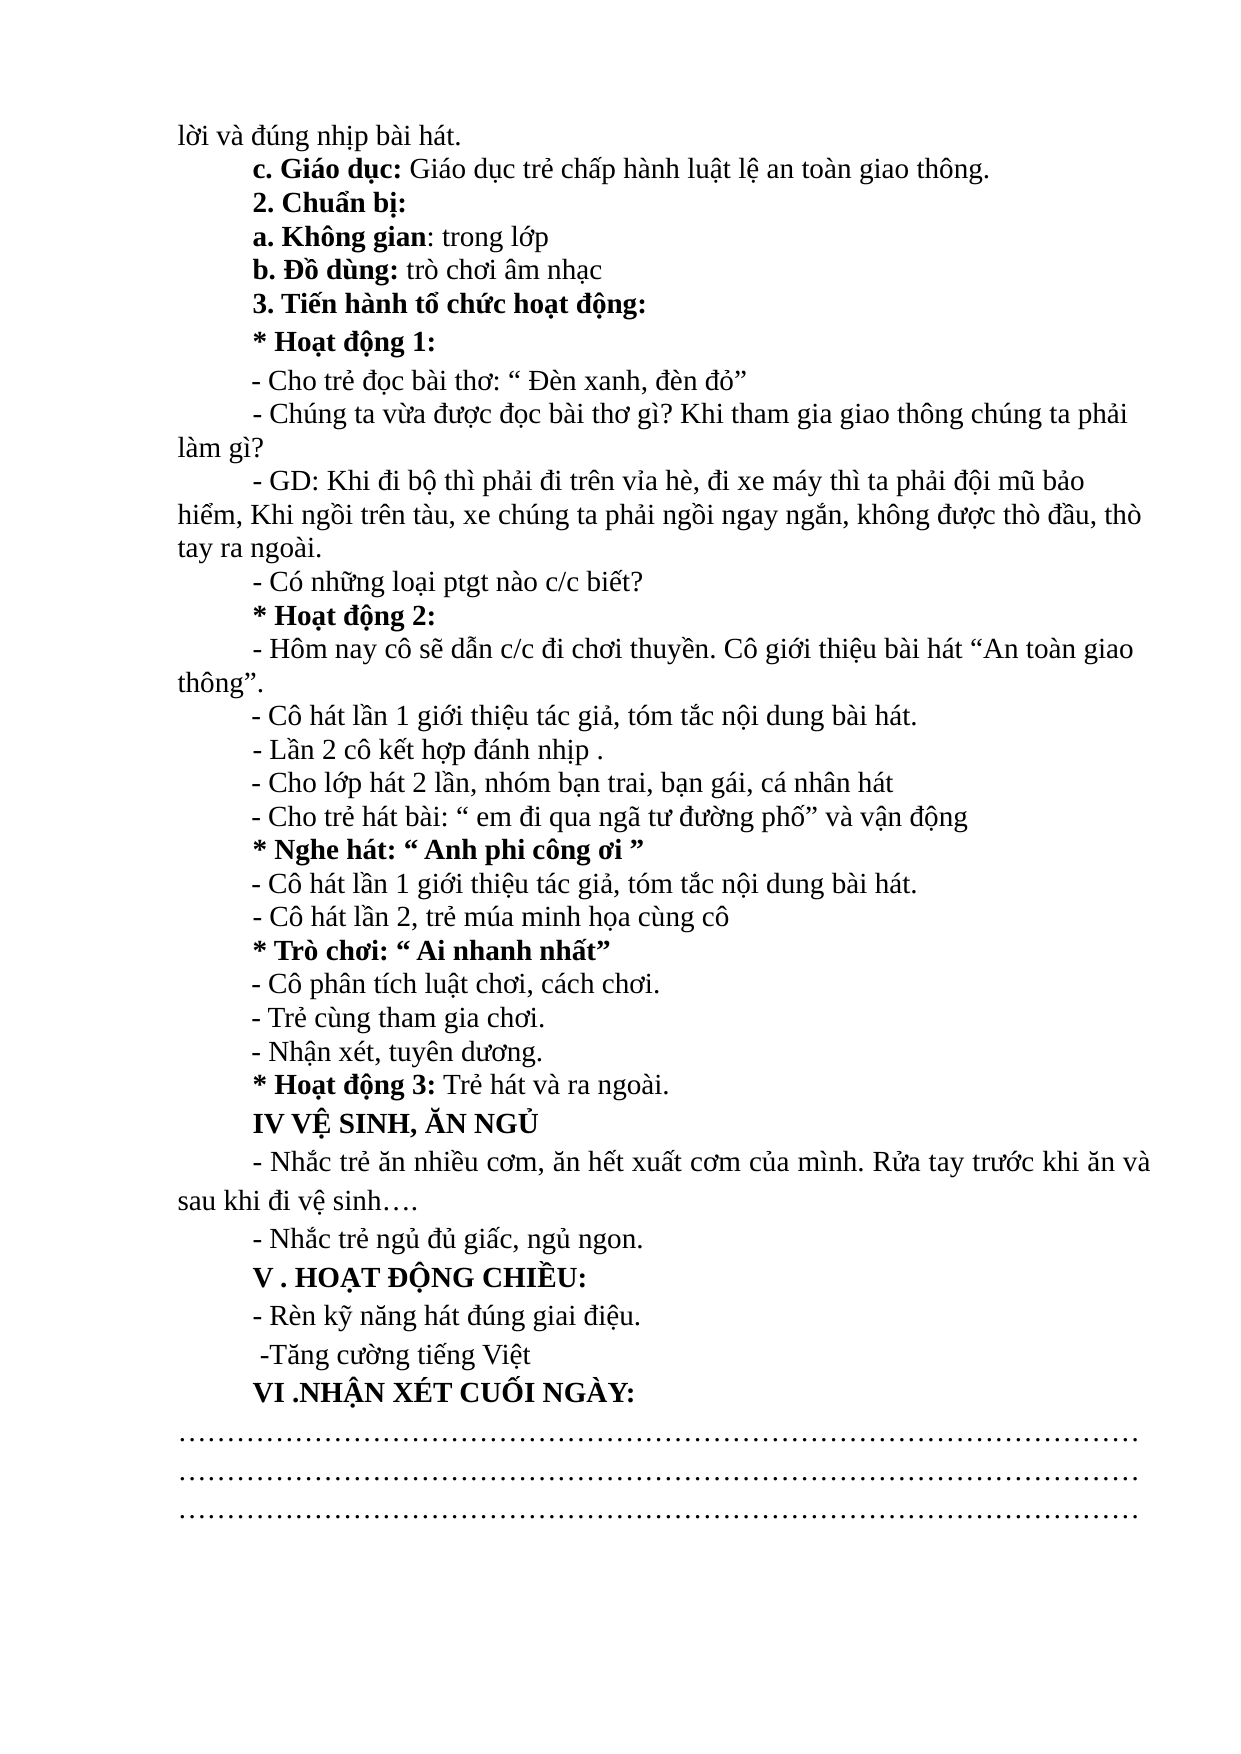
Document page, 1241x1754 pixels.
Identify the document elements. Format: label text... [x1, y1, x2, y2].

text - Cho lớp hát 2 lần, nhóm bạn trai, bạn gái, cá nhân hát [177, 765, 1152, 799]
text - Cô phân tích luật chơi, cách chơi. [177, 967, 1152, 1000]
text - Lần 2 cô kết hợp đánh nhịp . [177, 732, 1152, 765]
text - Có những loại ptgt nào c/c biết? [177, 564, 1152, 598]
text - Trẻ cùng tham gia chơi. [177, 1000, 1152, 1034]
text - Cho trẻ đọc bài thơ: “ Đèn xanh, đèn đỏ” [177, 363, 1152, 396]
text * Hoạt động 1: [177, 324, 1152, 358]
text V . HOẠT ĐỘNG CHIỀU: [177, 1260, 1152, 1293]
text - Cô hát lần 1 giới thiệu tác giả, tóm tắc nội dung bài hát. [177, 698, 1152, 732]
text - Nhắc trẻ ngủ đủ giấc, ngủ ngon. [177, 1221, 1152, 1255]
text * Hoạt động 3: Trẻ hát và ra ngoài. [177, 1067, 1152, 1101]
text -Tăng cường tiếng Việt [177, 1337, 1152, 1371]
text VI .NHẬN XÉT CUỐI NGÀY: [177, 1376, 1152, 1409]
text * Nghe hát: “ Anh phi công ơi ” [177, 832, 1152, 866]
text c. Giáo dục: Giáo dục trẻ chấp hành luật lệ an toàn giao thông. [177, 152, 1152, 185]
text - Hôm nay cô sẽ dẫn c/c đi chơi thuyền. Cô giới thiệu bài hát “An toàn giao thông”. [177, 631, 1152, 698]
text - Nhận xét, tuyên dương. [177, 1034, 1152, 1067]
text a. Không gian: trong lớp [177, 219, 1152, 252]
text - Nhắc trẻ ăn nhiều cơm, ăn hết xuất cơm của mình. Rửa tay trước khi ăn và sau khi đi vệ sinh…. [177, 1144, 1152, 1216]
text * Trò chơi: “ Ai nhanh nhất” [177, 933, 1152, 967]
text * Hoạt động 2: [177, 598, 1152, 631]
text - Rèn kỹ năng hát đúng giai điệu. [177, 1298, 1152, 1332]
text 3. Tiến hành tổ chức hoạt động: [177, 286, 1152, 319]
text ……………………………………………………………………………………………………………………………………………………………………………………………………………………………………………………………………… [177, 1414, 1152, 1525]
text 2. Chuẩn bị: [177, 185, 1152, 219]
text IV VỆ SINH, ĂN NGỦ [177, 1106, 1152, 1139]
text b. Đồ dùng: trò chơi âm nhạc [177, 252, 1152, 286]
text - Cô hát lần 1 giới thiệu tác giả, tóm tắc nội dung bài hát. [177, 866, 1152, 899]
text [177, 118, 1152, 152]
text - Cô hát lần 2, trẻ múa minh họa cùng cô [177, 899, 1152, 933]
text - Cho trẻ hát bài: “ em đi qua ngã tư đường phố” và vận động [177, 799, 1152, 832]
text - Chúng ta vừa được đọc bài thơ gì? Khi tham gia giao thông chúng ta phải làm gì? [177, 396, 1152, 463]
text - GD: Khi đi bộ thì phải đi trên vỉa hè, đi xe máy thì ta phải đội mũ bảo hiểm, Khi ngồi trên tàu, xe chúng ta phải ngồi ngay ngắn, không được thò đầu, thò tay ra ngoài. [177, 463, 1152, 564]
